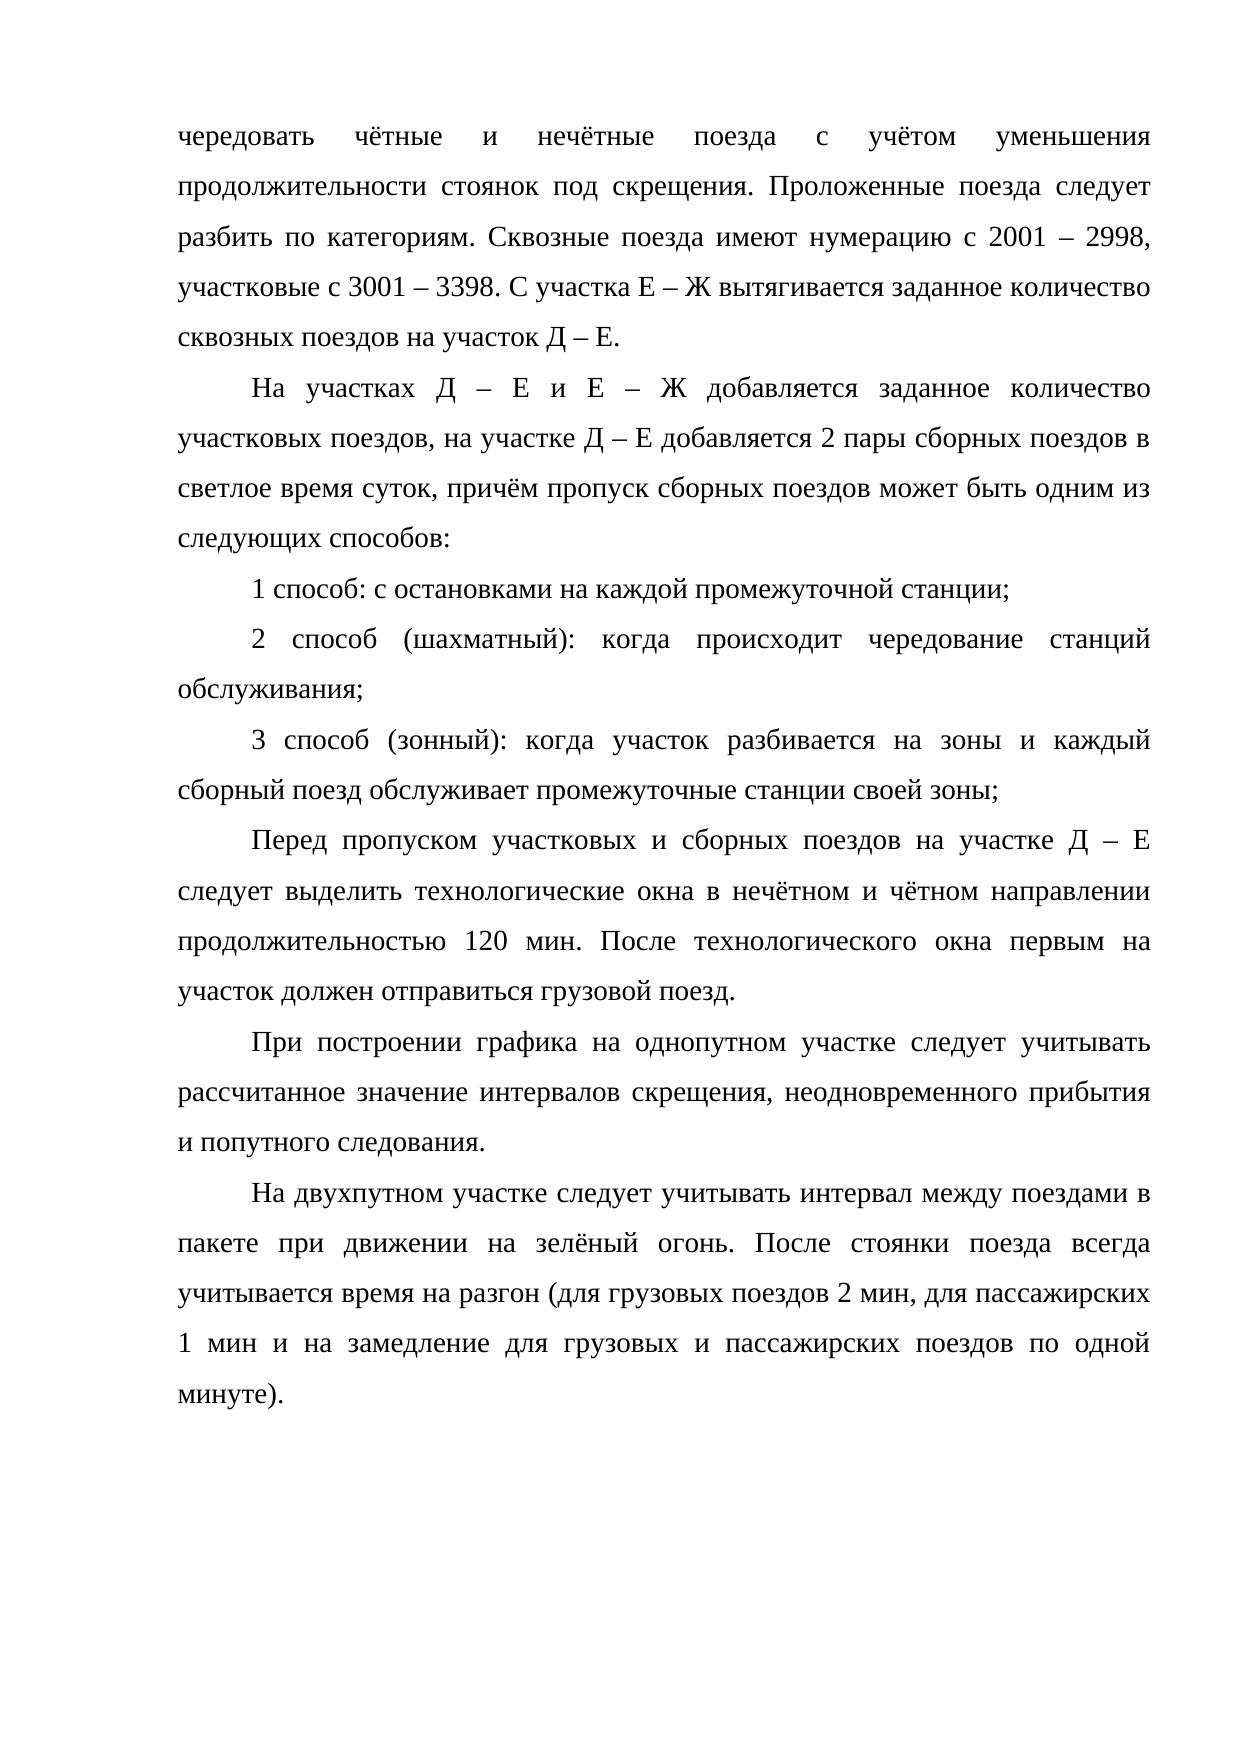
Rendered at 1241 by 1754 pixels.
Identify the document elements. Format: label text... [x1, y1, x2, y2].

text При построении графика на однопутном участке следует учитывать рассчитанное значение интервалов скрещения, неодновременного прибытия и попутного следования. [177, 1024, 1152, 1158]
text 2 способ (шахматный): когда происходит чередование станций обслуживания; [177, 621, 1152, 705]
text 1 способ: с остановками на каждой промежуточной станции; [177, 571, 1152, 604]
text На участках Д – Е и Е – Ж добавляется заданное количество участковых поездов, на участке Д – Е добавляется 2 пары сборных поездов в светлое время суток, причём пропуск сборных поездов может быть одним из следующих способов: [177, 370, 1152, 554]
text На двухпутном участке следует учитывать интервал между поездами в пакете при движении на зелёный огонь. После стоянки поезда всегда учитывается время на разгон (для грузовых поездов 2 мин, для пассажирских 1 мин и на замедление для грузовых и пассажирских поездов по одной минуте). [177, 1175, 1152, 1409]
text Перед пропуском участковых и сборных поездов на участке Д – Е следует выделить технологические окна в нечётном и чётном направлении продолжительностью 120 мин. После технологического окна первым на участок должен отправиться грузовой поезд. [177, 822, 1152, 1007]
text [177, 118, 1152, 353]
text 3 способ (зонный): когда участок разбивается на зоны и каждый сборный поезд обслуживает промежуточные станции своей зоны; [177, 722, 1152, 806]
